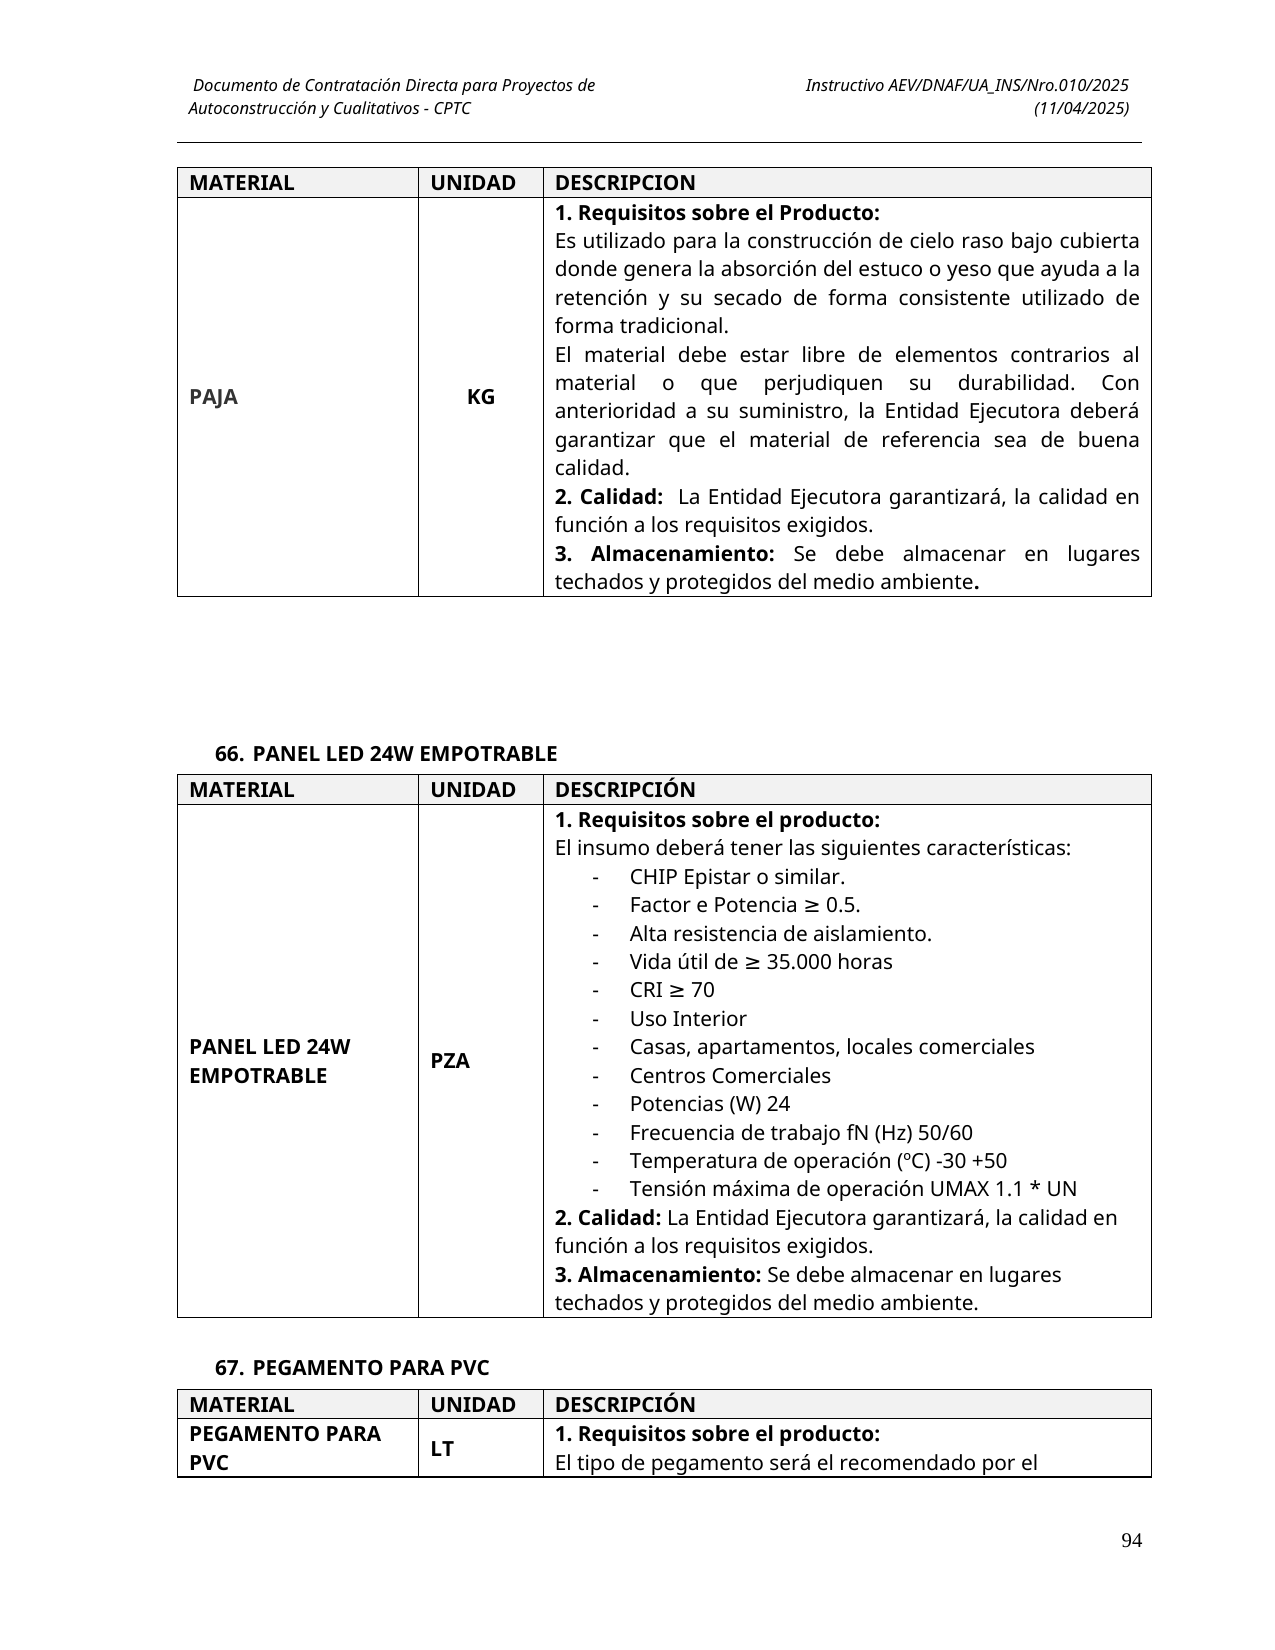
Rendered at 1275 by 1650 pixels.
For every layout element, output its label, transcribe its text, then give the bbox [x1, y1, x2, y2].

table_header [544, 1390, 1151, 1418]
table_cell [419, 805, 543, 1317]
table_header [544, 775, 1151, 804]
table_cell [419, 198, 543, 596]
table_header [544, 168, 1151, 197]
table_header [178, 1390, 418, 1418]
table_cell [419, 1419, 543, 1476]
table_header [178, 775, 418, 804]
list PANEL LED 24W EMPOTRABLE [215, 739, 1142, 767]
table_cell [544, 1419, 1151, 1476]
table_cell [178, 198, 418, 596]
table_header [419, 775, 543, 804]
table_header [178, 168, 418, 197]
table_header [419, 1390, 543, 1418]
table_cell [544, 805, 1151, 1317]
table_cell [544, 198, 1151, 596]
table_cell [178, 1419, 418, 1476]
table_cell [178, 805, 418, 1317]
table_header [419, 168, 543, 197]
list PEGAMENTO PARA PVC [215, 1353, 1142, 1382]
